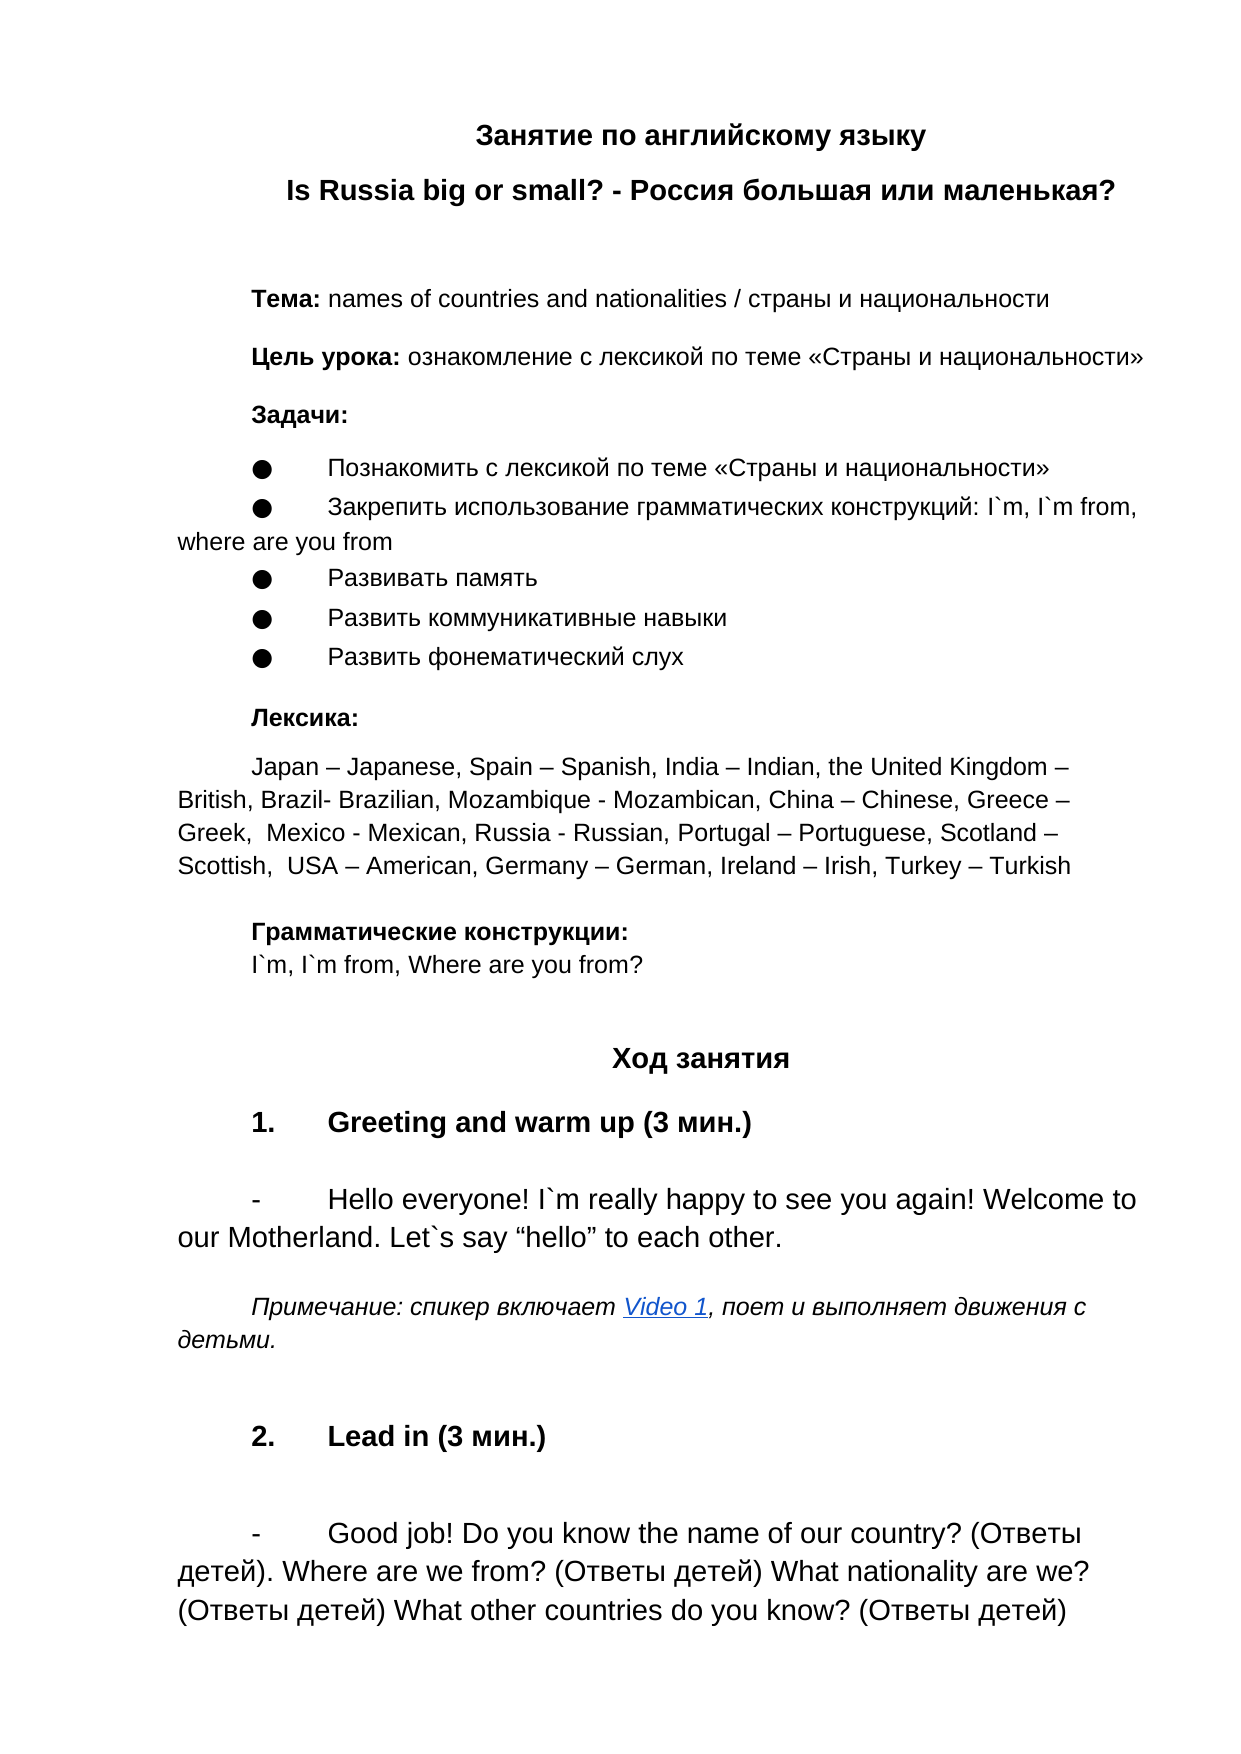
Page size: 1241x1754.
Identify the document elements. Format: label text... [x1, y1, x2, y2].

text Ход занятия [177, 1041, 1151, 1075]
text I`m, I`m from, Where are you from? [177, 950, 1152, 979]
list Развить фонематический слух [177, 638, 1152, 672]
text Грамматические конструкции: [177, 917, 1152, 946]
list Hello everyone! I`m really happy to see you again! Welcome to our Motherland. Let`s say “hello” to each other. [177, 1182, 1152, 1254]
text Is Russia big or small? - Россия большая или маленькая? [177, 173, 1152, 207]
list Познакомить с лексикой по теме «Страны и национальности» [177, 449, 1152, 483]
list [177, 1516, 1152, 1626]
text Цель урока: ознакомление с лексикой по теме «Страны и национальности» [177, 342, 1152, 371]
list Lead in (3 мин.) [177, 1419, 1152, 1453]
list Greeting and warm up (3 мин.) [177, 1105, 1152, 1138]
list Развить коммуникативные навыки [177, 599, 1152, 633]
text Задачи: [177, 400, 1152, 428]
text Занятие по английскому языку [177, 118, 1151, 152]
text Примечание: спикер включает Video 1, поет и выполняет движения с детьми. [177, 1292, 1152, 1354]
text Тема: names of countries and nationalities / страны и национальности [177, 284, 1152, 312]
list Развивать память [177, 560, 1152, 594]
text Лексика: [177, 702, 1152, 731]
list Закрепить использование грамматических конструкций: I`m, I`m from, where are you from [177, 489, 1152, 556]
text Japan – Japanese, Spain – Spanish, India – Indian, the United Kingdom – British, Brazil- Brazilian, Mozambique - Mozambican, China – Chinese, Greece – Greek, Mexico - Mexican, Russia - Russian, Portugal – Portuguese, Scotland – Scottish, USA – American, Germany – German, Ireland – Irish, Turkey – Turkish [177, 752, 1152, 880]
